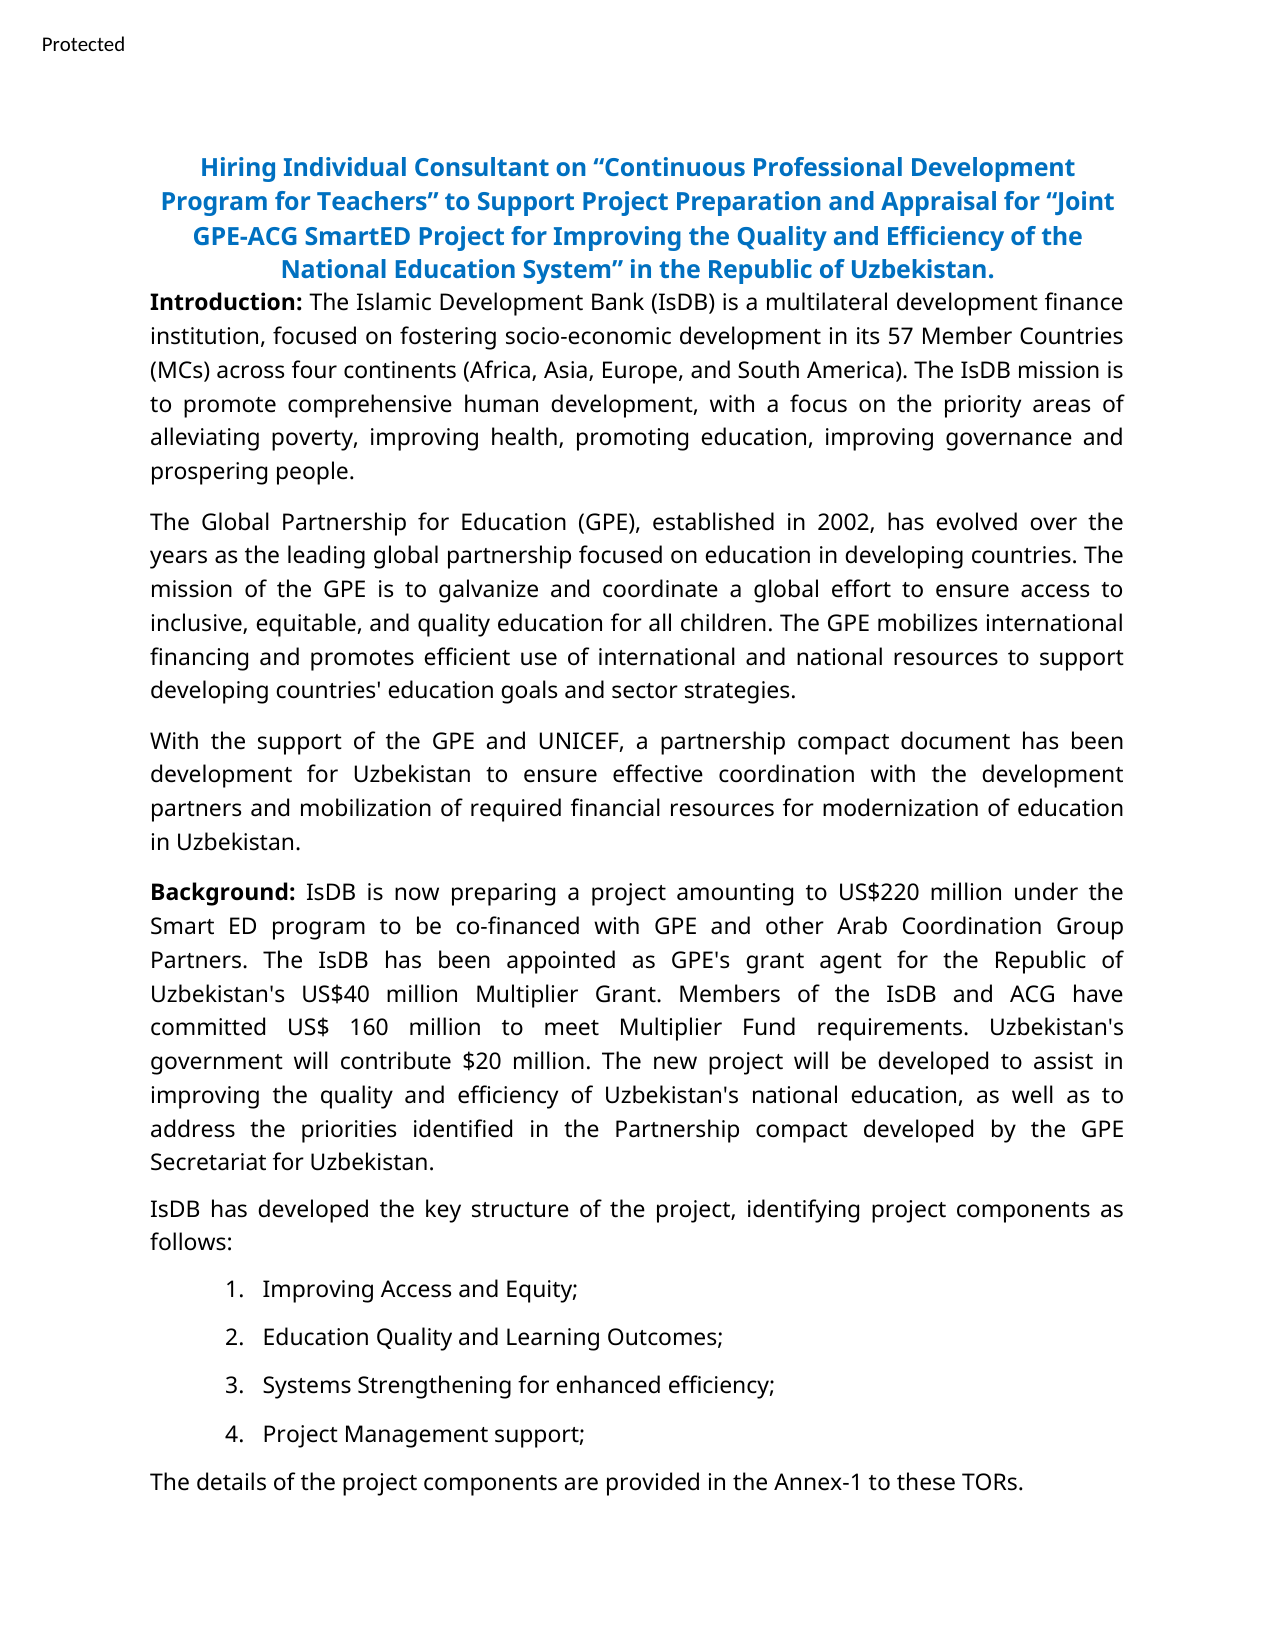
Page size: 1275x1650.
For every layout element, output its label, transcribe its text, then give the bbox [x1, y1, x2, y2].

text Hiring Individual Consultant on “Continuous Professional Development Program for Teachers” to Support Project Preparation and Appraisal for “Joint GPE-ACG SmartED Project for Improving the Quality and Efficiency of the National Education System” in the Republic of Uzbekistan. [150, 150, 1125, 286]
text The details of the project components are provided in the Annex-1 to these TORs. [150, 1466, 1125, 1497]
list Education Quality and Learning Outcomes; [225, 1321, 1125, 1352]
list Project Management support; [225, 1418, 1125, 1449]
list Improving Access and Equity; [225, 1272, 1125, 1304]
text Introduction: The Islamic Development Bank (IsDB) is a multilateral development finance institution, focused on fostering socio-economic development in its 57 Member Countries (MCs) across four continents (Africa, Asia, Europe, and South America). The IsDB mission is to promote comprehensive human development, with a focus on the priority areas of alleviating poverty, improving health, promoting education, improving governance and prospering people. [150, 286, 1125, 486]
text With the support of the GPE and UNICEF, a partnership compact document has been development for Uzbekistan to ensure effective coordination with the development partners and mobilization of required financial resources for modernization of education in Uzbekistan. [150, 724, 1125, 857]
text The Global Partnership for Education (GPE), established in 2002, has evolved over the years as the leading global partnership focused on education in developing countries. The mission of the GPE is to galvanize and coordinate a global effort to ensure access to inclusive, equitable, and quality education for all children. The GPE mobilizes international financing and promotes efficient use of international and national resources to support developing countries' education goals and sector strategies. [150, 505, 1125, 705]
text Background: IsDB is now preparing a project amounting to US$220 million under the Smart ED program to be co-financed with GPE and other Arab Coordination Group Partners. The IsDB has been appointed as GPE's grant agent for the Republic of Uzbekistan's US$40 million Multiplier Grant. Members of the IsDB and ACG have committed US$ 160 million to meet Multiplier Fund requirements. Uzbekistan's government will contribute $20 million. The new project will be developed to assist in improving the quality and efficiency of Uzbekistan's national education, as well as to address the priorities identified in the Partnership compact developed by the GPE Secretariat for Uzbekistan. [150, 876, 1125, 1177]
list Systems Strengthening for enhanced efficiency; [225, 1369, 1125, 1401]
text IsDB has developed the key structure of the project, identifying project components as follows: [150, 1192, 1125, 1257]
